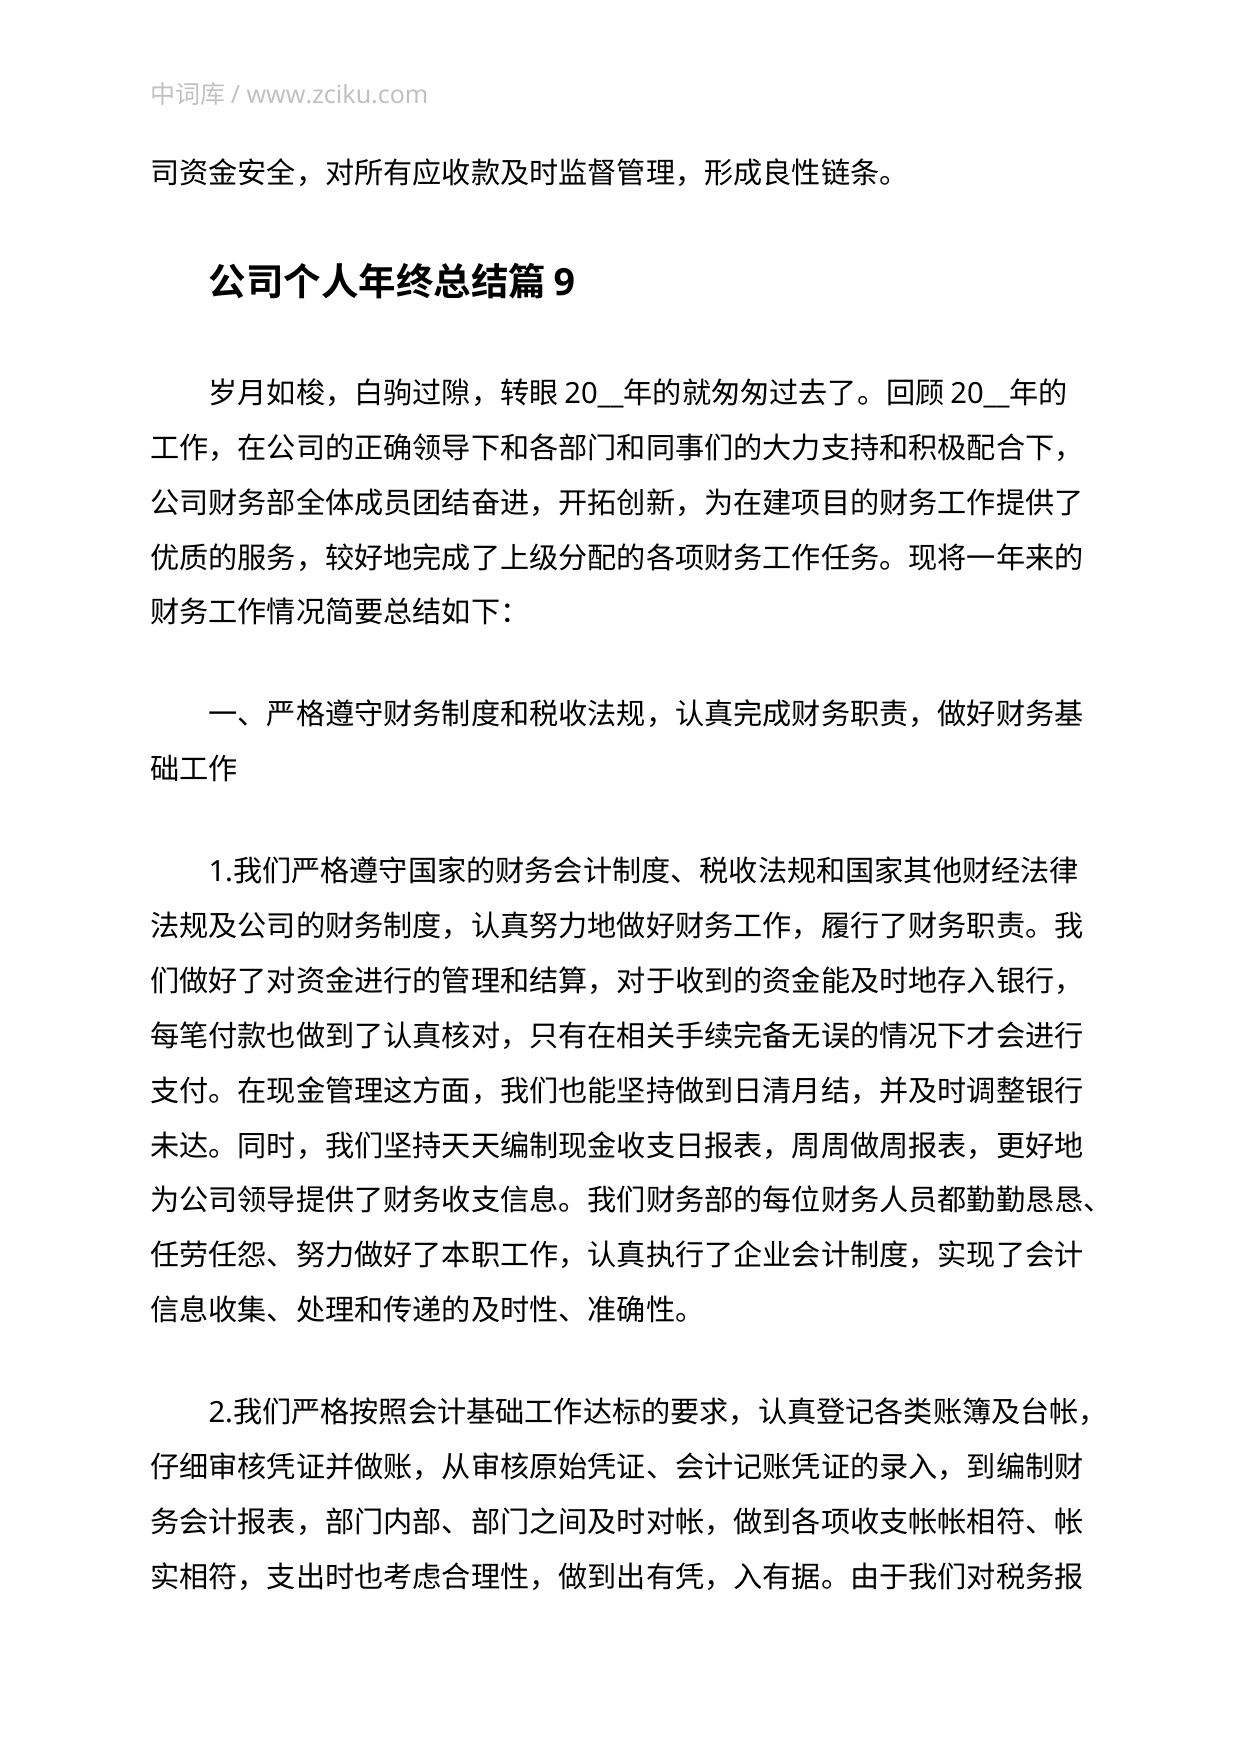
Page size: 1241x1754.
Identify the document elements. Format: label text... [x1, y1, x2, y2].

text 公司个人年终总结篇9 [150, 252, 1090, 306]
text 岁月如梭，白驹过隙，转眼20__年的就匆匆过去了。回顾20__年的工作，在公司的正确领导下和各部门和同事们的大力支持和积极配合下，公司财务部全体成员团结奋进，开拓创新，为在建项目的财务工作提供了优质的服务，较好地完成了上级分配的各项财务工作任务。现将一年来的财务工作情况简要总结如下： [150, 369, 1090, 631]
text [150, 150, 1090, 192]
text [150, 1388, 1090, 1596]
text 1.我们严格遵守国家的财务会计制度、税收法规和国家其他财经法律法规及公司的财务制度，认真努力地做好财务工作，履行了财务职责。我们做好了对资金进行的管理和结算，对于收到的资金能及时地存入银行，每笔付款也做到了认真核对，只有在相关手续完备无误的情况下才会进行支付。在现金管理这方面，我们也能坚持做到日清月结，并及时调整银行未达。同时，我们坚持天天编制现金收支日报表，周周做周报表，更好地为公司领导提供了财务收支信息。我们财务部的每位财务人员都勤勤恳恳、任劳任怨、努力做好了本职工作，认真执行了企业会计制度，实现了会计信息收集、处理和传递的及时性、准确性。 [150, 847, 1090, 1329]
text 一、严格遵守财务制度和税收法规，认真完成财务职责，做好财务基础工作 [150, 691, 1090, 788]
